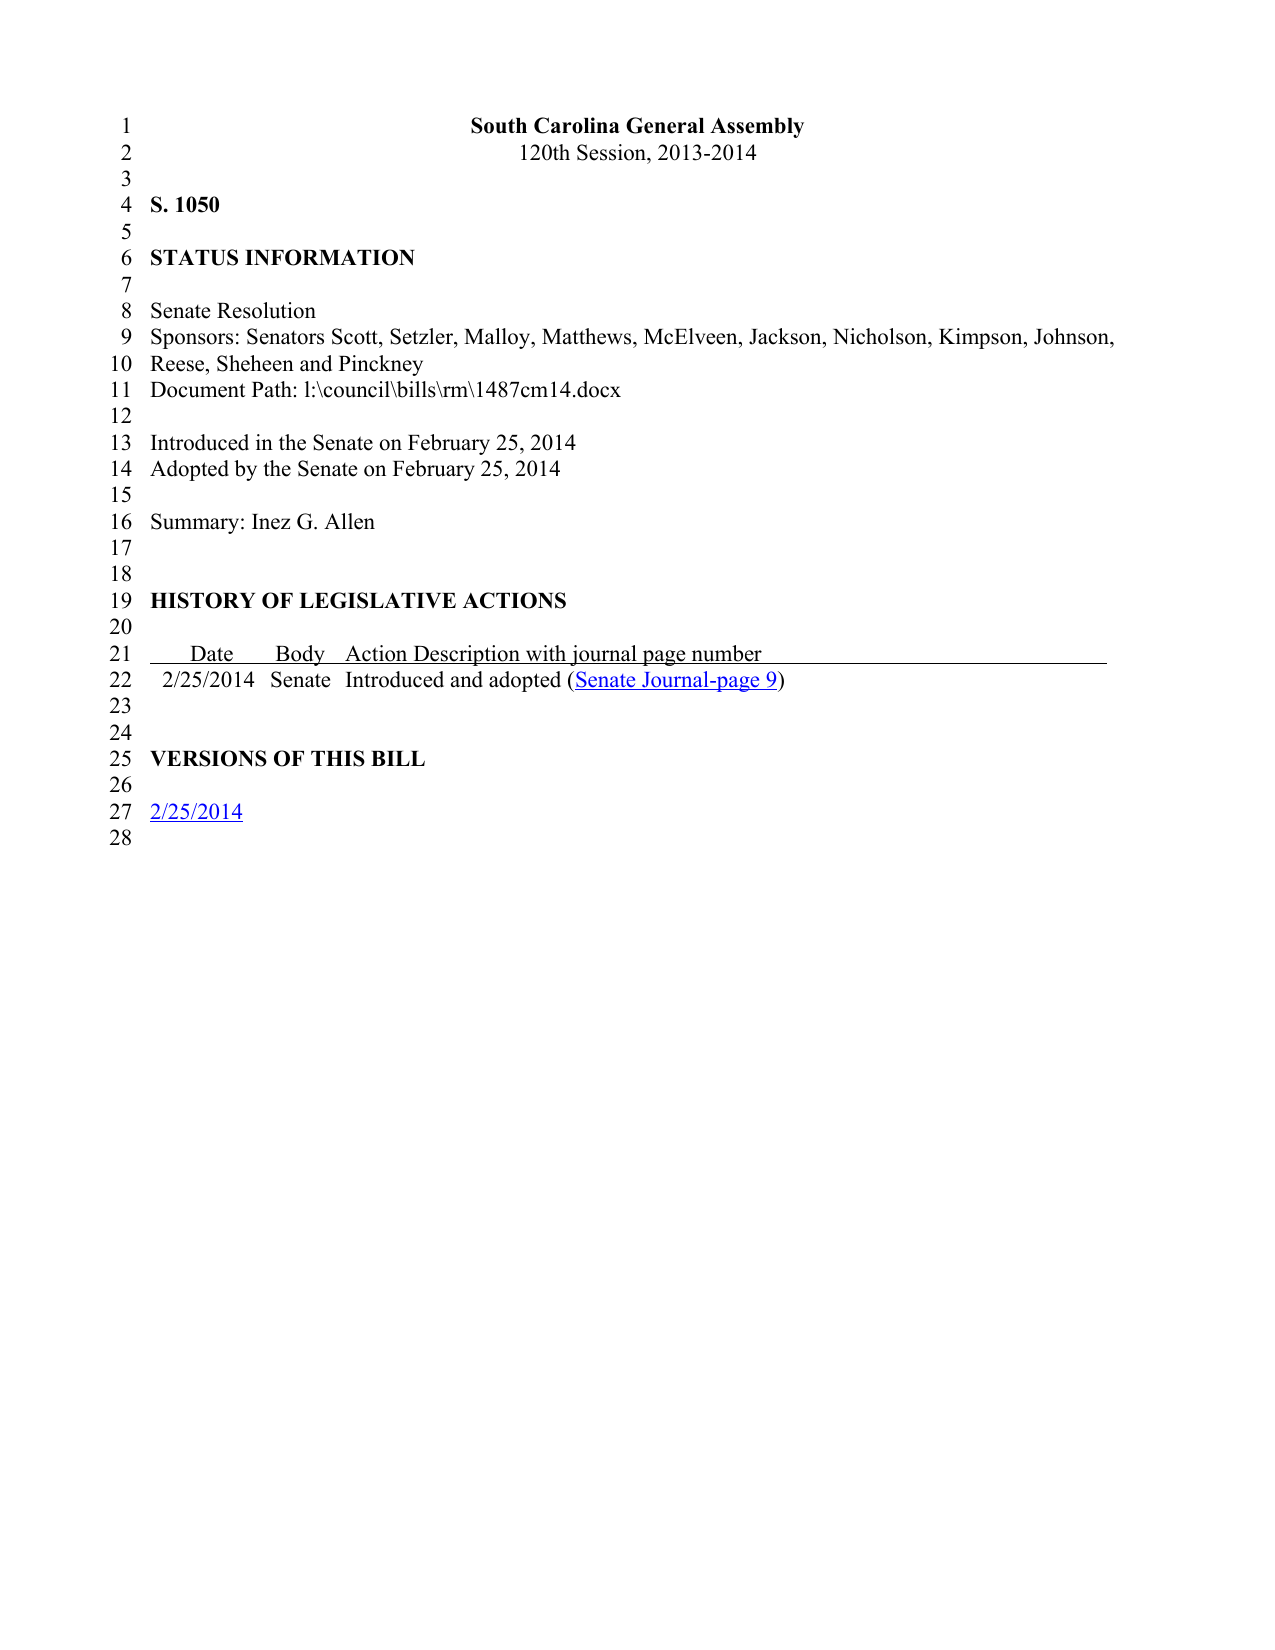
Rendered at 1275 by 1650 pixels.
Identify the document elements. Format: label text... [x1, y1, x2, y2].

text Sponsors: Senators Scott, Setzler, Malloy, Matthews, McElveen, Jackson, Nicholson, Kimpson, Johnson, Reese, Sheheen and Pinckney [150, 323, 1125, 376]
text Summary: Inez G. Allen [150, 508, 1125, 534]
text Document Path: l:\council\bills\rm\1487cm14.docx [150, 376, 1125, 402]
text Introduced in the Senate on February 25, 2014 [150, 429, 1125, 455]
text Adopted by the Senate on February 25, 2014 [150, 455, 1125, 481]
text Date Body Action Description with journal page number [150, 639, 1125, 666]
text HISTORY OF LEGISLATIVE ACTIONS [150, 587, 1125, 613]
text Senate Resolution [150, 297, 1125, 323]
text South Carolina General Assembly [150, 112, 1125, 139]
text S. 1050 [150, 192, 1125, 218]
text VERSIONS OF THIS BILL [150, 745, 1125, 771]
text 2/25/2014 Senate Introduced and adopted (Senate Journal-page 9) [150, 666, 1125, 692]
text 120th Session, 2013-2014 [150, 139, 1125, 165]
text STATUS INFORMATION [150, 244, 1125, 271]
text 2/25/2014 [150, 798, 1125, 824]
